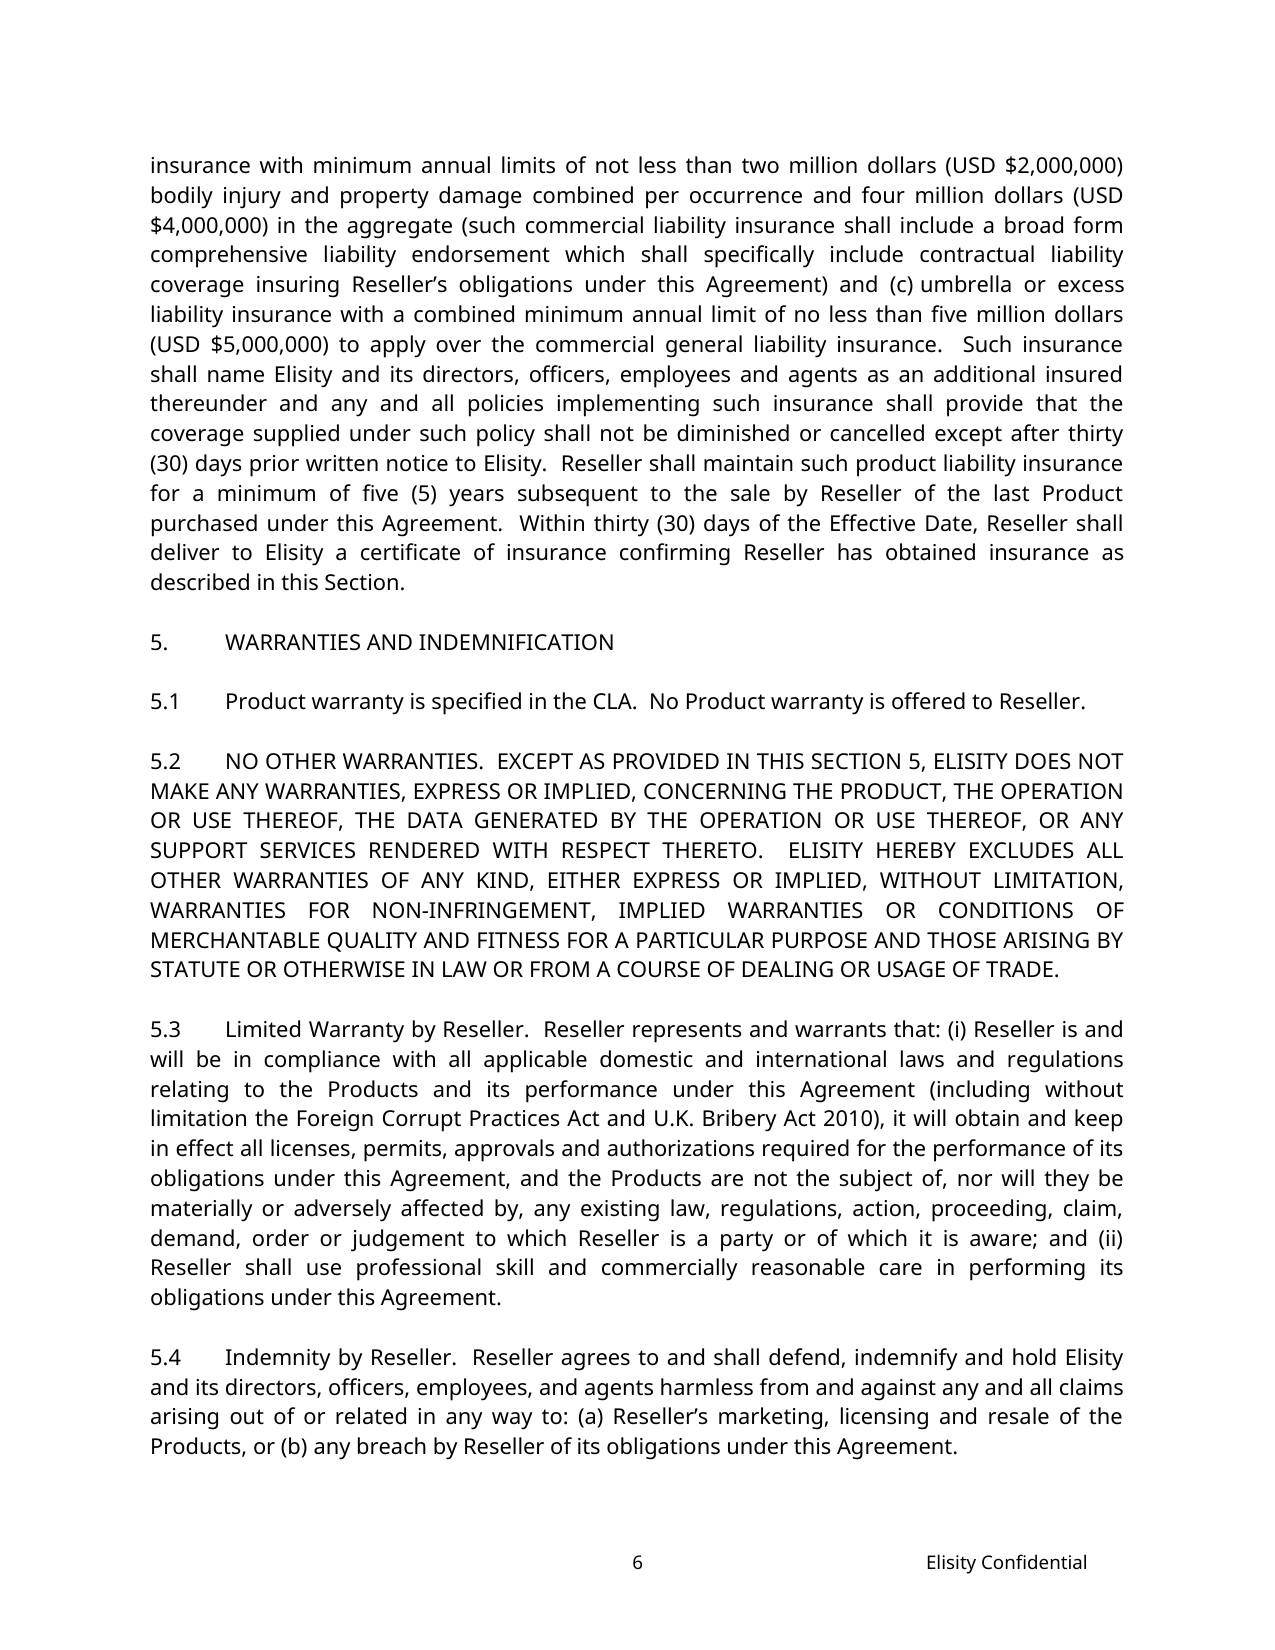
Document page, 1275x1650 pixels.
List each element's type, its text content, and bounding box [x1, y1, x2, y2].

text 5.3 Limited Warranty by Reseller. Reseller represents and warrants that: (i) Reseller is and will be in compliance with all applicable domestic and international laws and regulations relating to the Products and its performance under this Agreement (including without limitation the Foreign Corrupt Practices Act and U.K. Bribery Act 2010), it will obtain and keep in effect all licenses, permits, approvals and authorizations required for the performance of its obligations under this Agreement, and the Products are not the subject of, nor will they be materially or adversely affected by, any existing law, regulations, action, proceeding, claim, demand, order or judgement to which Reseller is a party or of which it is aware; and (ii) Reseller shall use professional skill and commercially reasonable care in performing its obligations under this Agreement. [150, 1014, 1125, 1312]
text 5.1 Product warranty is specified in the CLA. No Product warranty is offered to Reseller. [150, 686, 1125, 716]
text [150, 150, 1125, 597]
text 5.4 Indemnity by Reseller. Reseller agrees to and shall defend, indemnify and hold Elisity and its directors, officers, employees, and agents harmless from and against any and all claims arising out of or related in any way to: (a) Reseller’s marketing, licensing and resale of the Products, or (b) any breach by Reseller of its obligations under this Agreement. [150, 1342, 1125, 1461]
text 5.2 NO OTHER WARRANTIES. EXCEPT AS PROVIDED IN THIS SECTION 5, ELISITY DOES NOT MAKE ANY WARRANTIES, EXPRESS OR IMPLIED, CONCERNING THE PRODUCT, THE OPERATION OR USE THEREOF, THE DATA GENERATED BY THE OPERATION OR USE THEREOF, OR ANY SUPPORT SERVICES RENDERED WITH RESPECT THERETO. ELISITY HEREBY EXCLUDES ALL OTHER WARRANTIES OF ANY KIND, EITHER EXPRESS OR IMPLIED, WITHOUT LIMITATION, WARRANTIES FOR NON-INFRINGEMENT, IMPLIED WARRANTIES OR CONDITIONS OF MERCHANTABLE QUALITY AND FITNESS FOR A PARTICULAR PURPOSE AND THOSE ARISING BY STATUTE OR OTHERWISE IN LAW OR FROM A COURSE OF DEALING OR USAGE OF TRADE. [150, 746, 1125, 984]
text 5. WARRANTIES AND INDEMNIFICATION [150, 627, 1125, 656]
